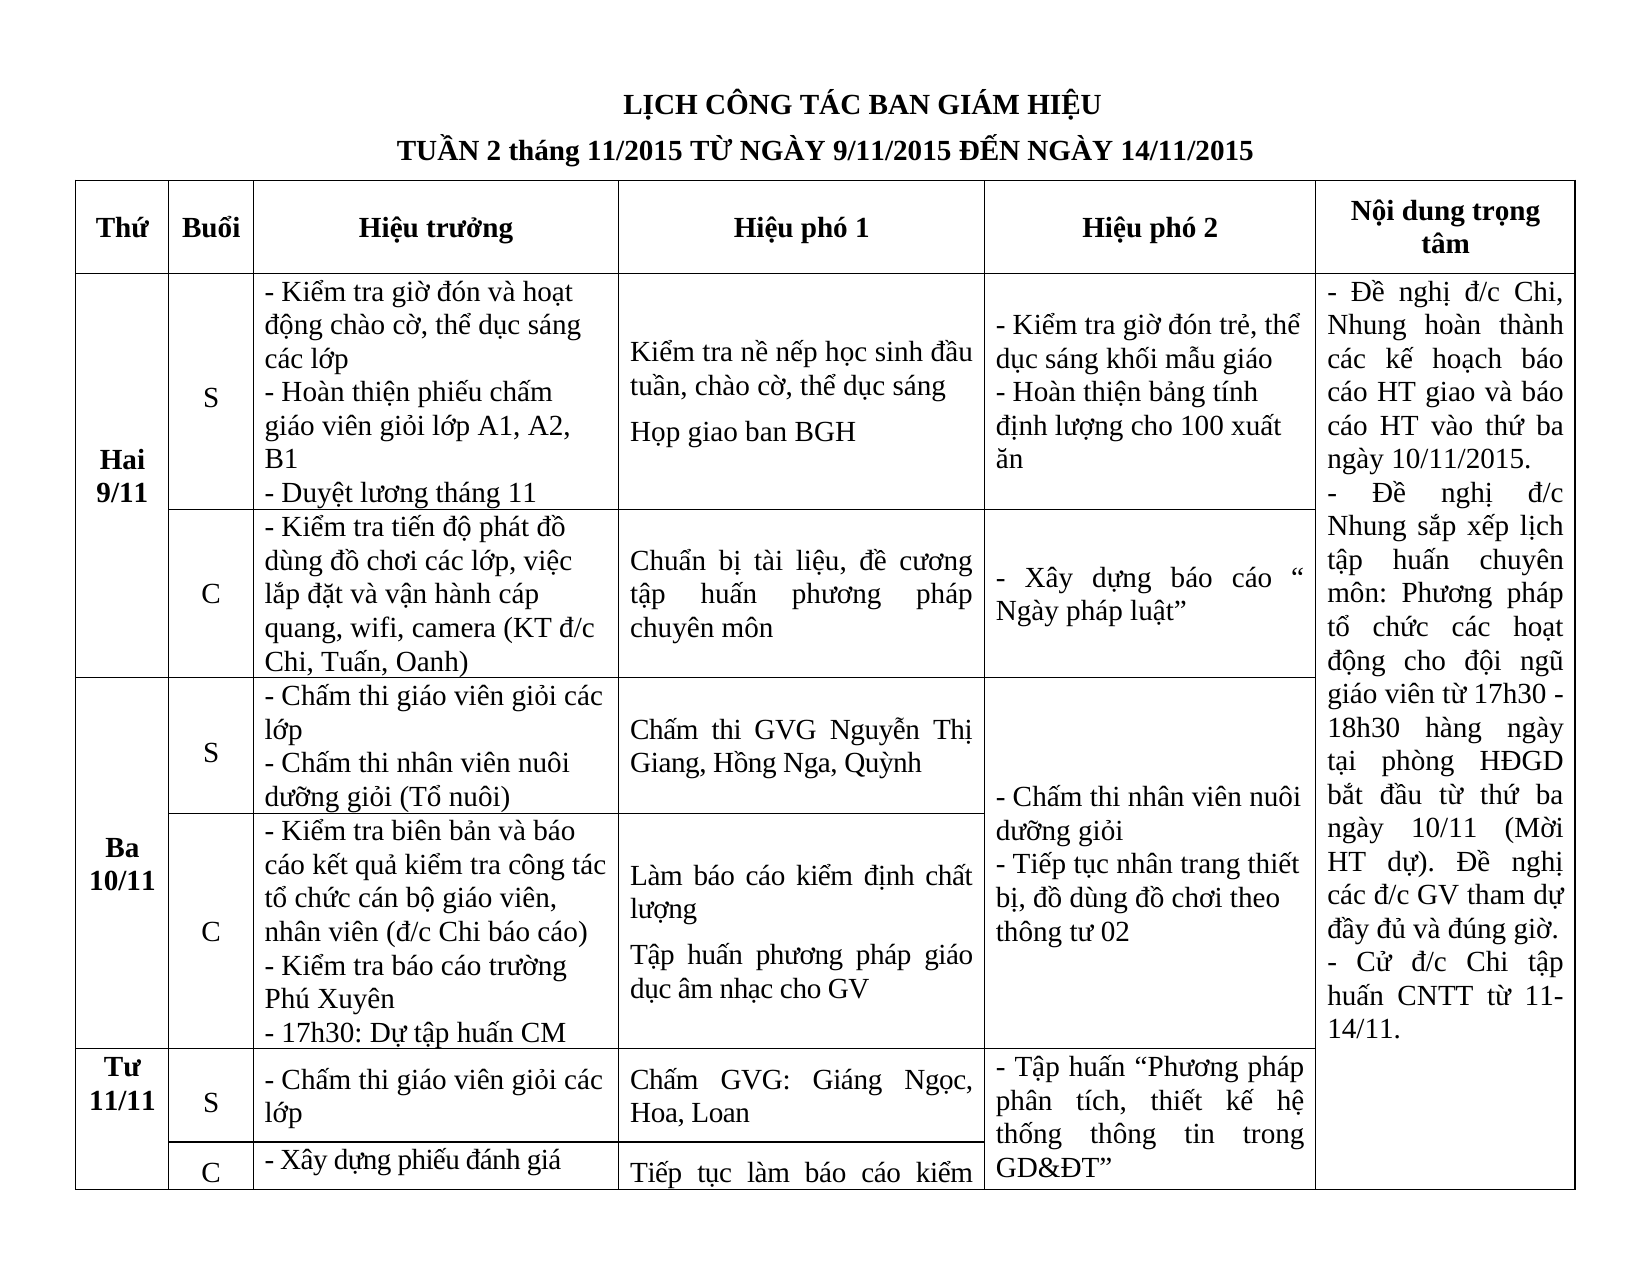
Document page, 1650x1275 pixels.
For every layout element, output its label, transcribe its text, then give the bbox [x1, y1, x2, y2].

table_cell Hai 9/11 [76, 274, 168, 677]
table_cell - Chấm thi nhân viên nuôi dưỡng giỏi - Tiếp tục nhân trang thiết bị, đồ dùng đồ chơi theo thông tư 02 [985, 678, 1315, 1048]
table_cell - Xây dựng báo cáo “ Ngày pháp luật” [985, 510, 1315, 677]
table_cell - Kiểm tra giờ đón và hoạt động chào cờ, thể dục sáng các lớp - Hoàn thiện phiếu chấm giáo viên giỏi lớp A1, A2, B1 - Duyệt lương tháng 11 [254, 274, 618, 508]
table_cell C [169, 1143, 253, 1188]
table_cell - Đề nghị đ/c Chi, Nhung hoàn thành các kế hoạch báo cáo HT giao và báo cáo HT vào thứ ba ngày 10/11/2015. - Đề nghị đ/c Nhung sắp xếp lịch tập huấn chuyên môn: Phương pháp tổ chức các hoạt động cho đội ngũ giáo viên từ 17h30 - 18h30 hàng ngày tại phòng HĐGD bắt đầu từ thứ ba ngày 10/11 (Mời HT dự). Đề nghị các đ/c GV tham dự đầy đủ và đúng giờ. - Cử đ/c Chi tập huấn CNTT từ 11-14/11. [1316, 274, 1574, 1188]
table_cell Chấm thi GVG Nguyễn Thị Giang, Hồng Nga, Quỳnh [619, 678, 984, 812]
table_header Buổi [169, 181, 253, 273]
table_cell S [169, 274, 253, 508]
table_cell - Chấm thi giáo viên giỏi các lớp - Chấm thi nhân viên nuôi dưỡng giỏi (Tổ nuôi) [254, 678, 618, 812]
table_cell Tư 11/11 [76, 1049, 168, 1188]
table_cell - Tập huấn “Phương pháp phân tích, thiết kế hệ thống thông tin trong GD&ĐT” [985, 1049, 1315, 1188]
table_cell C [169, 510, 253, 677]
table_header Thứ [76, 181, 168, 273]
table_cell - Kiểm tra biên bản và báo cáo kết quả kiểm tra công tác tổ chức cán bộ giáo viên, nhân viên (đ/c Chi báo cáo) - Kiểm tra báo cáo trường Phú Xuyên - 17h30: Dự tập huấn CM [254, 814, 618, 1048]
text LỊCH CÔNG TÁC BAN GIÁM HIỆU [75, 87, 1575, 121]
table_cell Chấm GVG: Giáng Ngọc, Hoa, Loan [619, 1049, 984, 1141]
table_cell Chuẩn bị tài liệu, đề cương tập huấn phương pháp chuyên môn [619, 510, 984, 677]
table_cell C [169, 814, 253, 1048]
table_cell S [169, 1049, 253, 1141]
table_header Hiệu trưởng [254, 181, 618, 273]
text TUẦN 2 tháng 11/2015 TỪ NGÀY 9/11/2015 ĐẾN NGÀY 14/11/2015 [75, 133, 1575, 167]
table_cell Ba 10/11 [76, 678, 168, 1048]
table_cell - Kiểm tra tiến độ phát đồ dùng đồ chơi các lớp, việc lắp đặt và vận hành cáp quang, wifi, camera (KT đ/c Chi, Tuấn, Oanh) [254, 510, 618, 677]
table_header Nội dung trọng tâm [1316, 181, 1574, 273]
table_header Hiệu phó 2 [985, 181, 1315, 273]
table_cell - Kiểm tra giờ đón trẻ, thể dục sáng khối mẫu giáo - Hoàn thiện bảng tính định lượng cho 100 xuất ăn [985, 274, 1315, 508]
table_cell S [169, 678, 253, 812]
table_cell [254, 1143, 618, 1188]
table_header Hiệu phó 1 [619, 181, 984, 273]
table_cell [619, 1143, 984, 1188]
table_cell - Chấm thi giáo viên giỏi các lớp [254, 1049, 618, 1141]
table_cell Kiểm tra nề nếp học sinh đầu tuần, chào cờ, thể dục sáng Họp giao ban BGH [619, 274, 984, 508]
table_cell Làm báo cáo kiểm định chất lượng Tập huấn phương pháp giáo dục âm nhạc cho GV [619, 814, 984, 1048]
